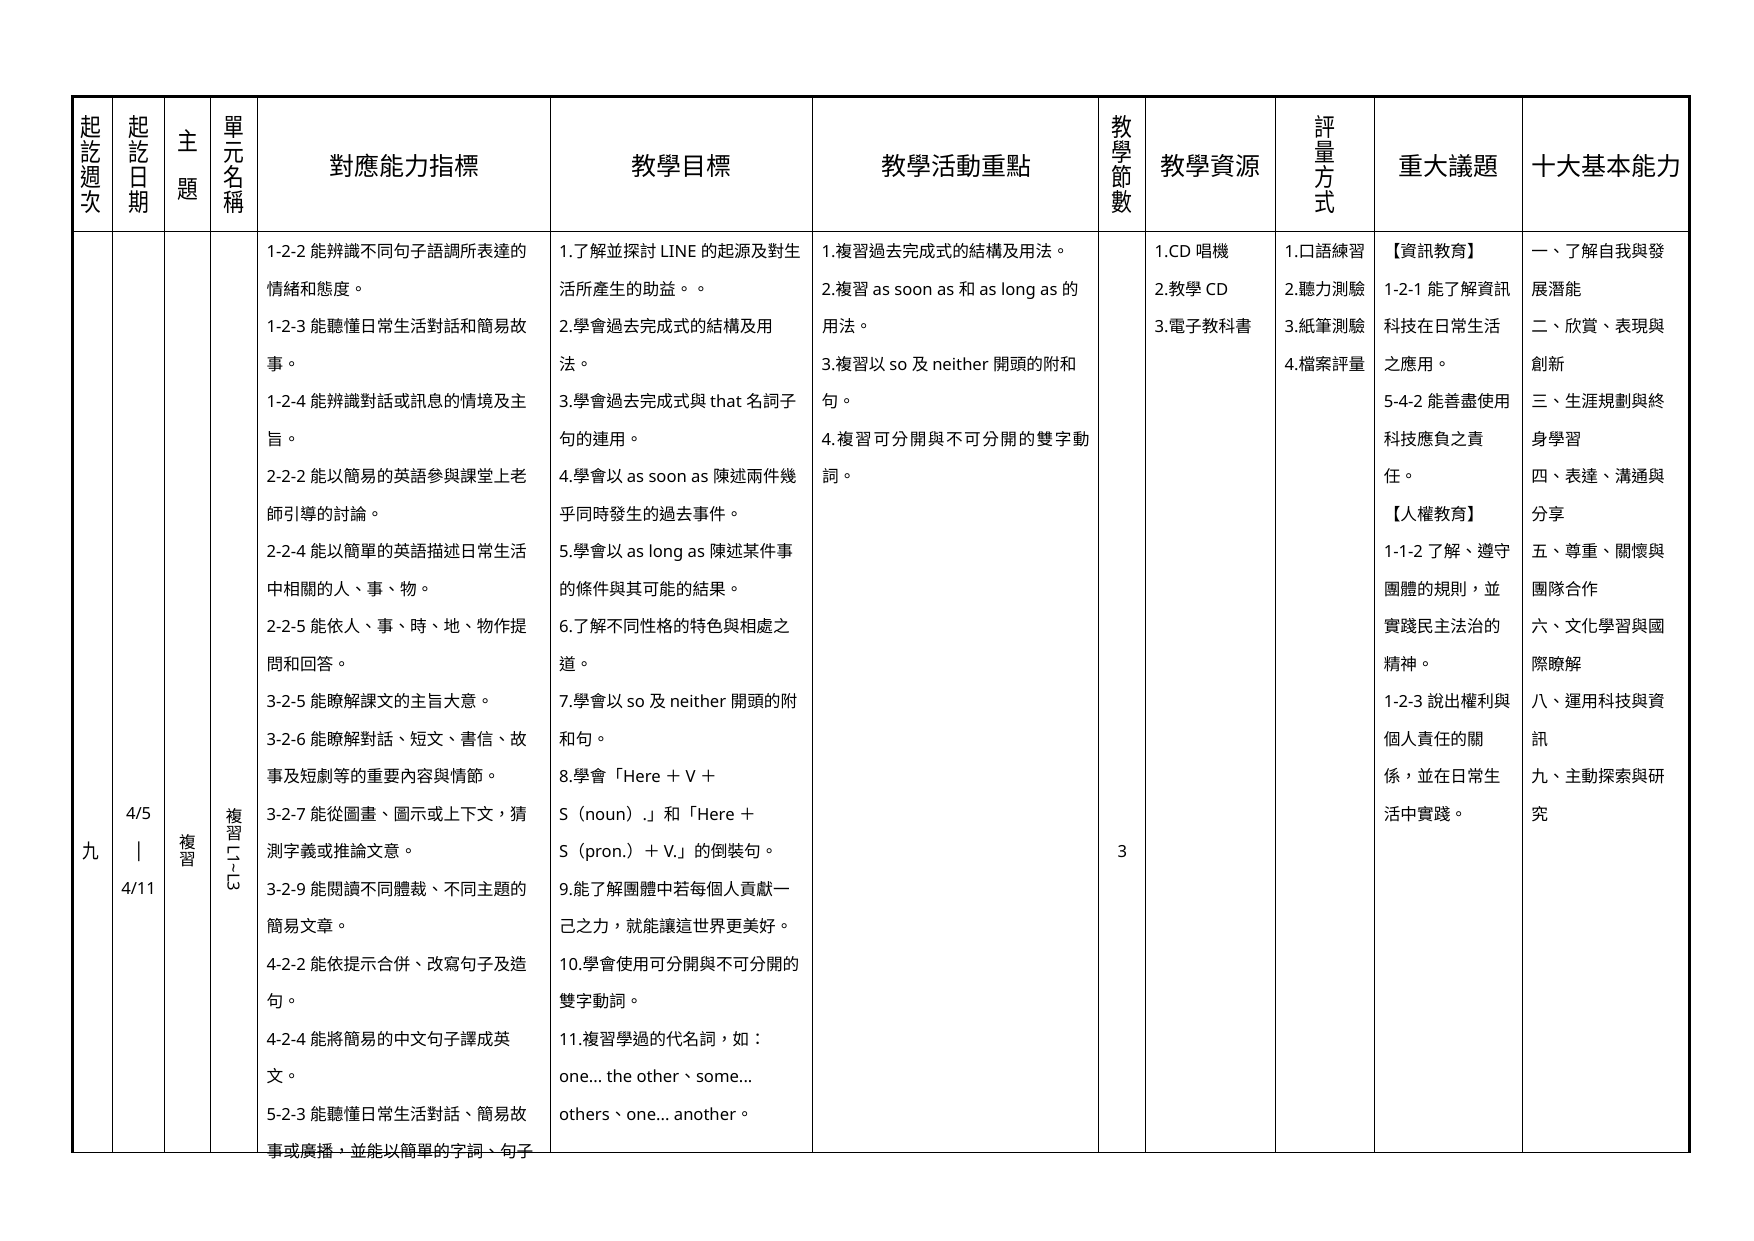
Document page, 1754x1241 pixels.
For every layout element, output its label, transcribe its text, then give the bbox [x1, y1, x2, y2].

table_cell 一、了解自我與發展潛能 二、欣賞、表現與創新 三、生涯規劃與終身學習 四、表達、溝通與分享 五、尊重、關懷與團隊合作 六、文化學習與國際瞭解 八、運用科技與資訊 九、主動探索與研究 [1523, 232, 1688, 1152]
table_header 教學目標 [551, 98, 812, 231]
table_header 對應能力指標 [258, 98, 550, 231]
table_header 評量方式 [1276, 98, 1374, 231]
table_cell 九 [74, 232, 112, 1152]
table_header 起訖日期 [113, 98, 164, 231]
table_cell 3 [1099, 232, 1145, 1152]
table_header 教學資源 [1146, 98, 1275, 231]
table_header 單元名稱 [211, 98, 257, 231]
table_cell 1.CD 唱機 2.教學 CD 3.電子教科書 [1146, 232, 1275, 1152]
table_cell 複習 [165, 232, 210, 1152]
table_header 重大議題 [1375, 98, 1522, 231]
table_cell 【資訊教育】 1-2-1 能了解資訊科技在日常生活之應用。 5-4-2 能善盡使用科技應負之責任。 【人權教育】 1-1-2 了解、遵守團體的規則，並實踐民主法治的精神。 1-2-3 說出權利與個人責任的關係，並在日常生活中實踐。 [1375, 232, 1522, 1152]
table_cell 1.口語練習 2.聽力測驗 3.紙筆測驗 4.檔案評量 [1276, 232, 1374, 1152]
table_cell 4/5 │ 4/11 [113, 232, 164, 1152]
table_header 教學活動重點 [813, 98, 1098, 231]
table_header 教學節數 [1099, 98, 1145, 231]
table_cell 1.複習過去完成式的結構及用法。 2.複習 as soon as 和 as long as 的用法。 3.複習以 so 及 neither 開頭的附和句。 4.複習可分開與不可分開的雙字動詞。 [813, 232, 1098, 1152]
table_header 起訖週次 [74, 98, 112, 231]
table_header 十大基本能力 [1523, 98, 1688, 231]
table_cell 複習 L1~L3 [211, 232, 257, 1152]
table_header 主 題 [165, 98, 210, 231]
